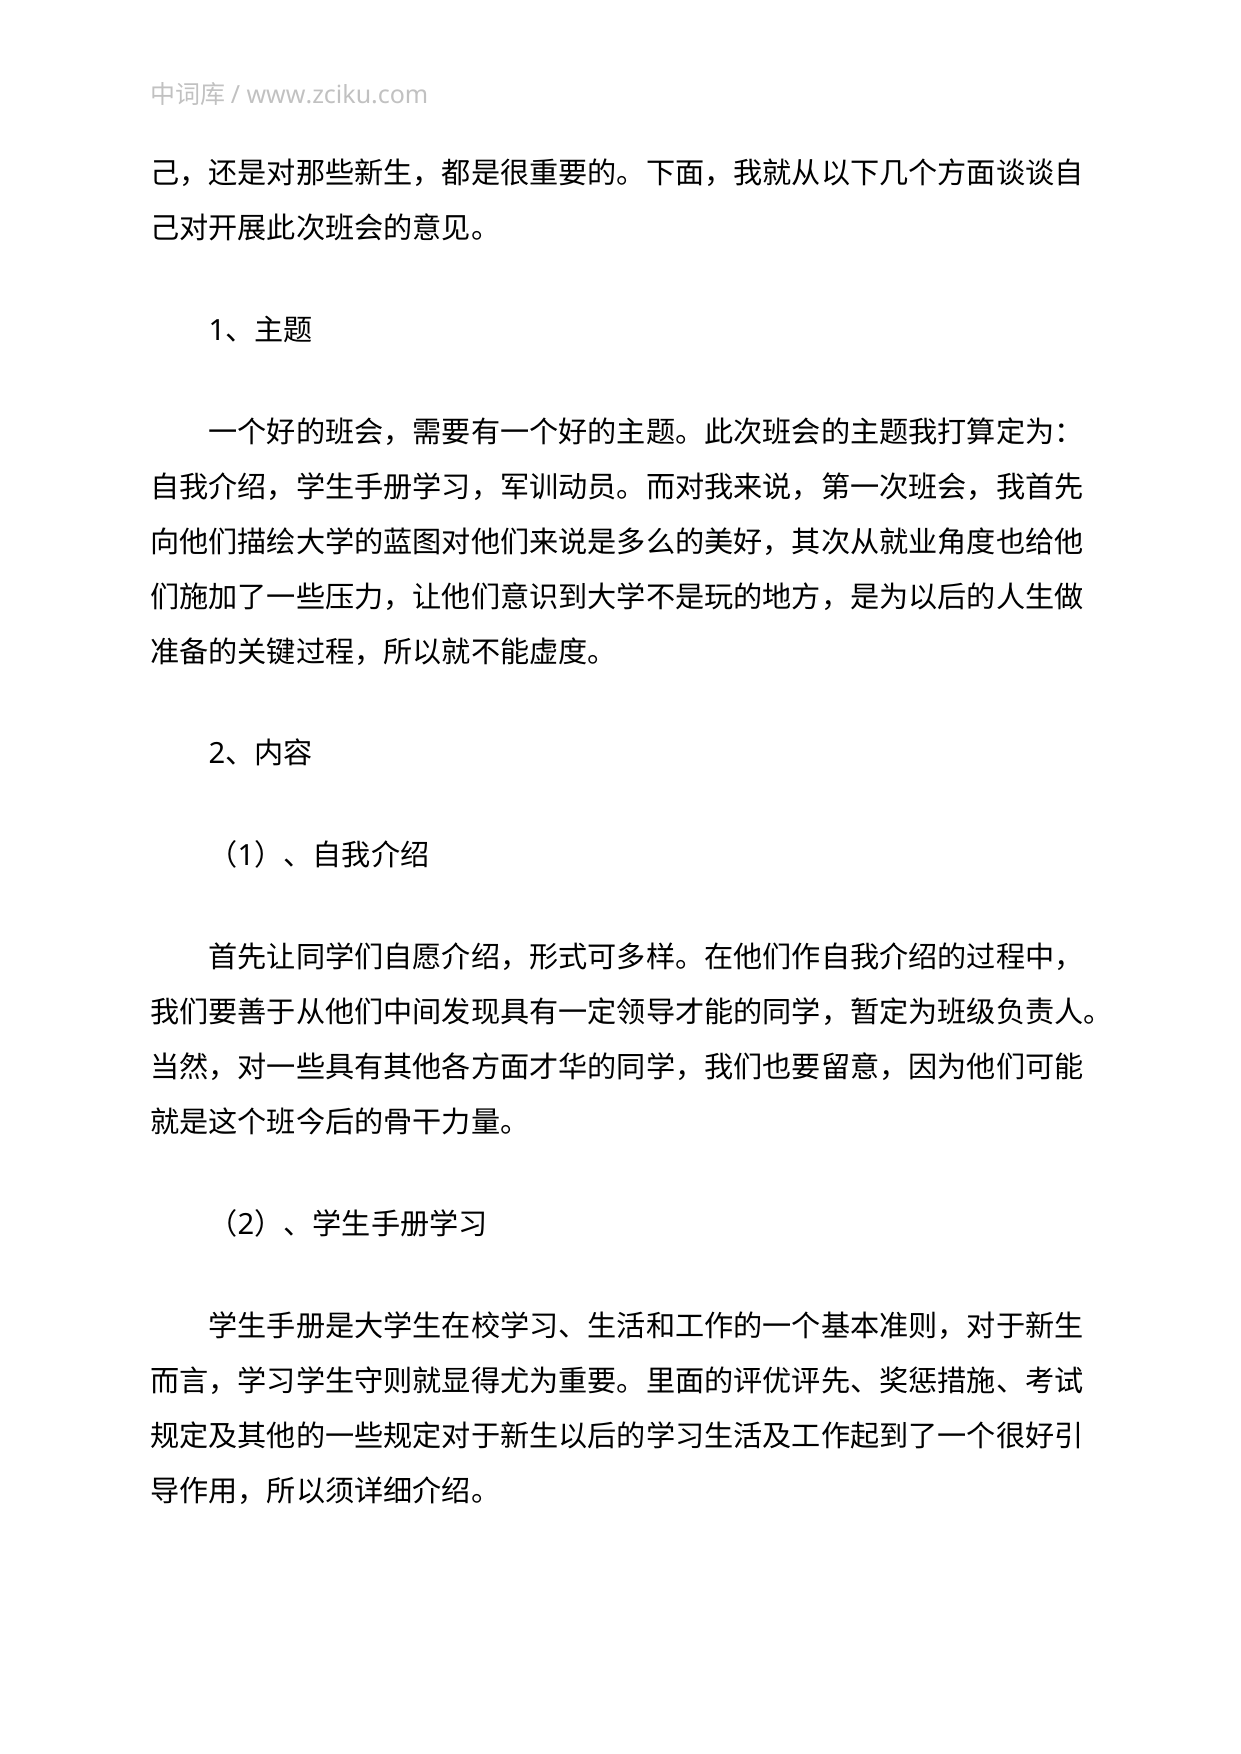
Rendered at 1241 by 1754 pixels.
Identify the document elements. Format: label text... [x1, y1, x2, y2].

text 首先让同学们自愿介绍，形式可多样。在他们作自我介绍的过程中，我们要善于从他们中间发现具有一定领导才能的同学，暂定为班级负责人。当然，对一些具有其他各方面才华的同学，我们也要留意，因为他们可能就是这个班今后的骨干力量。 [150, 934, 1090, 1141]
text 2、内容 [150, 730, 1090, 772]
text 一个好的班会，需要有一个好的主题。此次班会的主题我打算定为：自我介绍，学生手册学习，军训动员。而对我来说，第一次班会，我首先向他们描绘大学的蓝图对他们来说是多么的美好，其次从就业角度也给他们施加了一些压力，让他们意识到大学不是玩的地方，是为以后的人生做准备的关键过程，所以就不能虚度。 [150, 409, 1090, 671]
text 1、主题 [150, 307, 1090, 349]
text （2）、学生手册学习 [150, 1200, 1090, 1243]
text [150, 150, 1090, 247]
text 学生手册是大学生在校学习、生活和工作的一个基本准则，对于新生而言，学习学生守则就显得尤为重要。里面的评优评先、奖惩措施、考试规定及其他的一些规定对于新生以后的学习生活及工作起到了一个很好引导作用，所以须详细介绍。 [150, 1302, 1090, 1509]
text （1）、自我介绍 [150, 832, 1090, 874]
